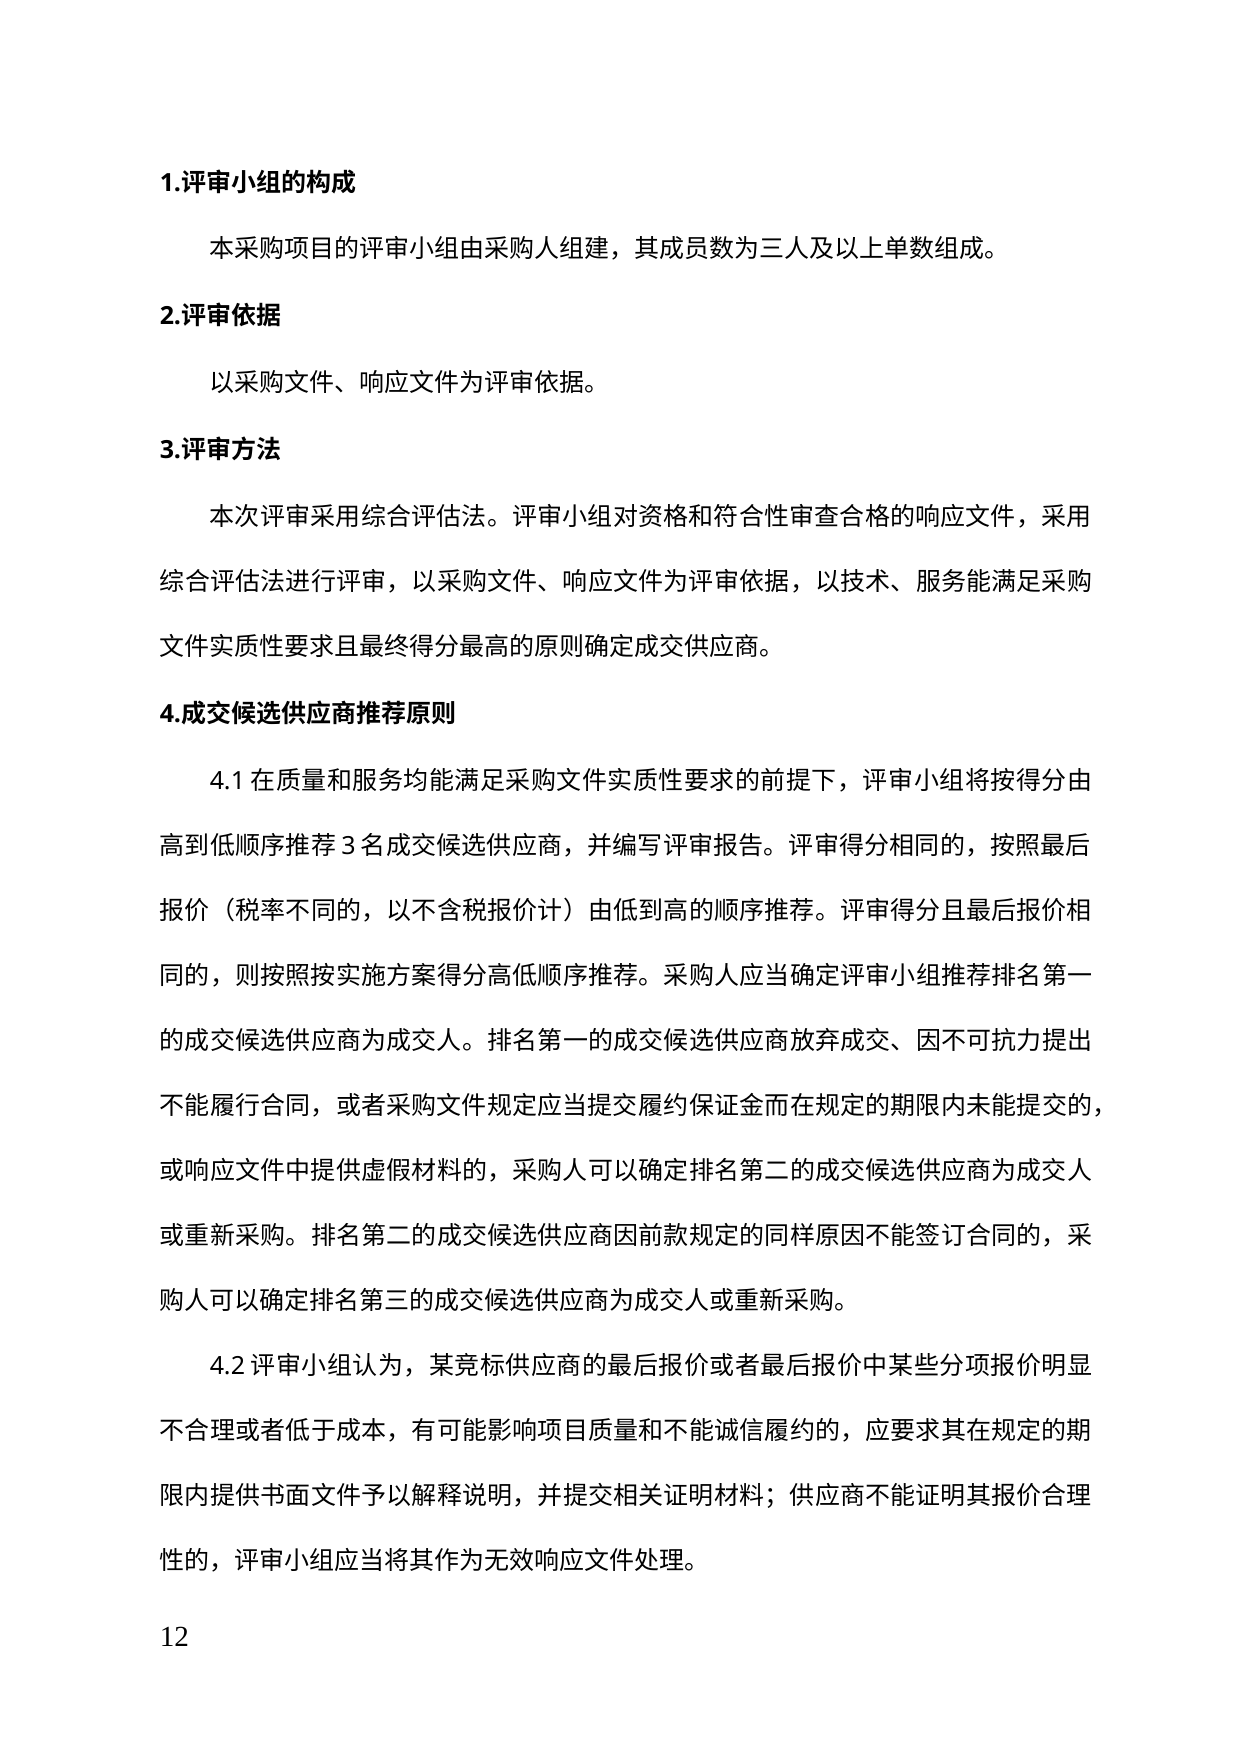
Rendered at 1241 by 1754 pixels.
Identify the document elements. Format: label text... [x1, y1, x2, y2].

text 以采购文件、响应文件为评审依据。 [159, 348, 1093, 413]
text 4.1在质量和服务均能满足采购文件实质性要求的前提下，评审小组将按得分由高到低顺序推荐3名成交候选供应商，并编写评审报告。评审得分相同的，按照最后报价（税率不同的，以不含税报价计）由低到高的顺序推荐。评审得分且最后报价相同的，则按照按实施方案得分高低顺序推荐。采购人应当确定评审小组推荐排名第一的成交候选供应商为成交人。排名第一的成交候选供应商放弃成交、因不可抗力提出不能履行合同，或者采购文件规定应当提交履约保证金而在规定的期限内未能提交的，或响应文件中提供虚假材料的，采购人可以确定排名第二的成交候选供应商为成交人或重新采购。排名第二的成交候选供应商因前款规定的同样原因不能签订合同的，采购人可以确定排名第三的成交候选供应商为成交人或重新采购。 [159, 746, 1093, 1331]
text 1.评审小组的构成 [159, 162, 1093, 198]
text 4.2评审小组认为，某竞标供应商的最后报价或者最后报价中某些分项报价明显不合理或者低于成本，有可能影响项目质量和不能诚信履约的，应要求其在规定的期限内提供书面文件予以解释说明，并提交相关证明材料；供应商不能证明其报价合理性的，评审小组应当将其作为无效响应文件处理。 [159, 1331, 1093, 1591]
text 3.评审方法 [159, 429, 1093, 466]
text 本次评审采用综合评估法。评审小组对资格和符合性审查合格的响应文件，采用综合评估法进行评审，以采购文件、响应文件为评审依据，以技术、服务能满足采购文件实质性要求且最终得分最高的原则确定成交供应商。 [159, 482, 1093, 677]
text 4.成交候选供应商推荐原则 [159, 693, 1093, 729]
text 本采购项目的评审小组由采购人组建，其成员数为三人及以上单数组成。 [159, 214, 1093, 279]
text 2.评审依据 [159, 296, 1093, 332]
